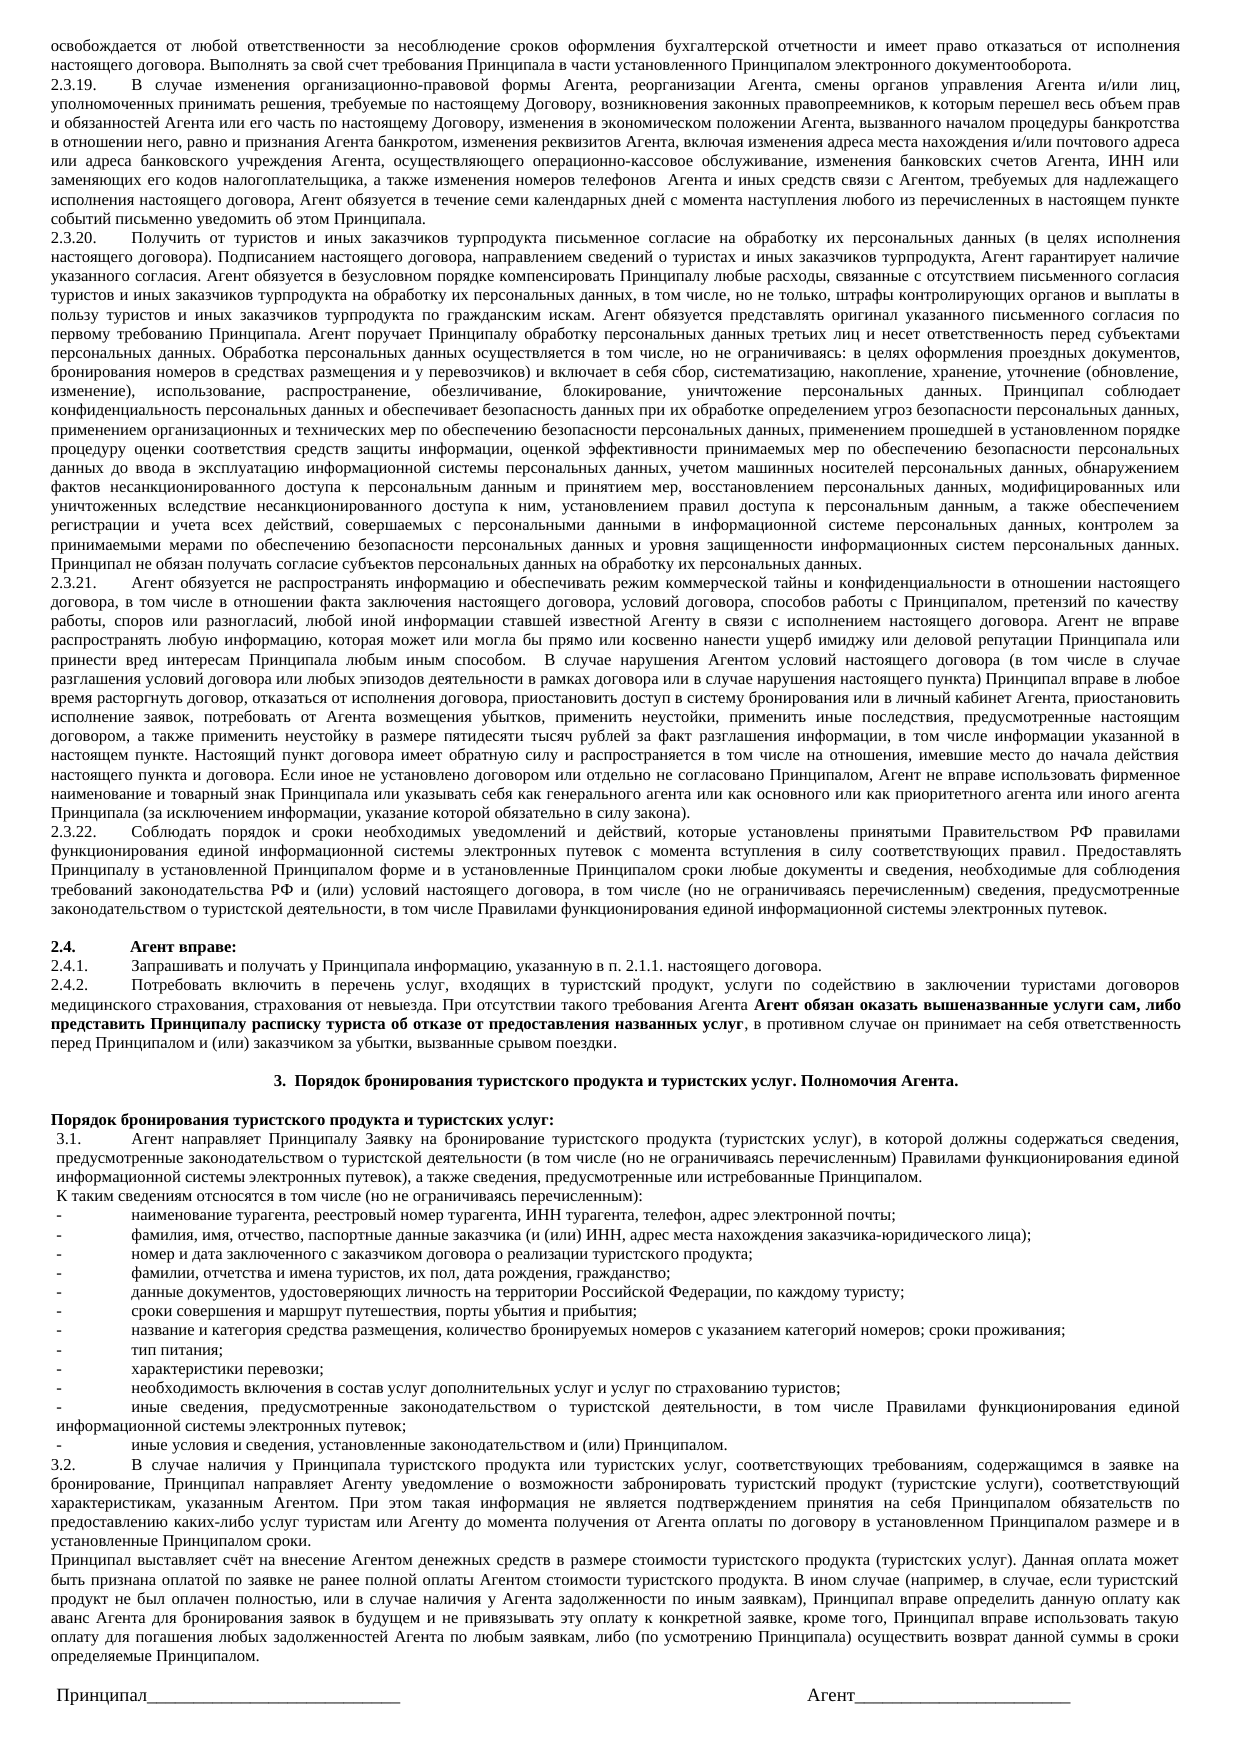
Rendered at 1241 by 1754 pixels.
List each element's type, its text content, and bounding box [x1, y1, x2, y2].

list В случае наличия у Принципала туристского продукта или туристских услуг, соответствующих требованиям, содержащимся в заявке на бронирование, Принципал направляет Агенту уведомление о возможности забронировать туристский продукт (туристские услуги), соответствующий характеристикам, указанным Агентом. При этом такая информация не является подтверждением принятия на себя Принципалом обязательств по предоставлению каких-либо услуг туристам или Агенту до момента получения от Агента оплаты по договору в установленном Принципалом размере и в установленные Принципалом сроки. [51, 1454, 1181, 1550]
list иные условия и сведения, установленные законодательством и (или) Принципалом. [56, 1435, 1181, 1454]
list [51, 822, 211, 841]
list Соблюдать порядок и сроки необходимых уведомлений и действий, которые установлены принятыми Правительством РФ правилами функционирования единой информационной системы электронных путевок с момента вступления в силу соответствующих правил. Предоставлять Принципалу в установленной Принципалом форме и в установленные Принципалом сроки любые документы и сведения, необходимые для соблюдения требований законодательства РФ и (или) условий настоящего договора, в том числе (но не ограничиваясь перечисленным) сведения, предусмотренные законодательством о туристской деятельности, в том числе Правилами функционирования единой информационной системы электронных путевок. [51, 841, 1181, 918]
list необходимость включения в состав услуг дополнительных услуг и услуг по страхованию туристов; [56, 1378, 1181, 1397]
text К таким сведениям отсносятся в том числе (но не ограничиваясь перечисленным): [56, 1186, 1181, 1205]
list Агент направляет Принципалу Заявку на бронирование туристского продукта (туристских услуг), в которой должны содержаться сведения, предусмотренные законодательством о туристской деятельности (в том числе (но не ограничиваясь перечисленным) Правилами функционирования единой информационной системы электронных путевок), а также сведения, предусмотренные или истребованные Принципалом. [56, 1128, 1181, 1186]
list название и категория средства размещения, количество бронируемых номеров с указанием категорий номеров; сроки проживания; [56, 1320, 1181, 1339]
text 2.4. Агент вправе: [51, 937, 1181, 956]
list номер и дата заключенного с заказчиком договора о реализации туристского продукта; [56, 1243, 1181, 1263]
list иные сведения, предусмотренные законодательством о туристской деятельности, в том числе Правилами функционирования единой информационной системы электронных путевок; [56, 1397, 1181, 1435]
list Агент обязуется не распространять информацию и обеспечивать режим коммерческой тайны и конфиденциальности в отношении настоящего договора, в том числе в отношении факта заключения настоящего договора, условий договора, способов работы с Принципалом, претензий по качеству работы, споров или разногласий, любой иной информации ставшей известной Агенту в связи с исполнением настоящего договора. Агент не вправе распространять любую информацию, которая может или могла бы прямо или косвенно нанести ущерб имиджу или деловой репутации Принципала или принести вред интересам Принципала любым иным способом. В случае нарушения Агентом условий настоящего договора (в том числе в случае разглашения условий договора или любых эпизодов деятельности в рамках договора или в случае нарушения настоящего пункта) Принципал вправе в любое время расторгнуть договор, отказаться от исполнения договора, приостановить доступ в систему бронирования или в личный кабинет Агента, приостановить исполнение заявок, потребовать от Агента возмещения убытков, применить неустойки, применить иные последствия, предусмотренные настоящим договором, а также применить неустойку в размере пятидесяти тысяч рублей за факт разглашения информации, в том числе информации указанной в настоящем пункте. Настоящий пункт договора имеет обратную силу и распространяется в том числе на отношения, имевшие место до начала действия настоящего пункта и договора. Если иное не установлено договором или отдельно не согласовано Принципалом, Агент не вправе использовать фирменное наименование и товарный знак Принципала или указывать себя как генерального агента или как основного или как приоритетного агента или иного агента Принципала (за исключением информации, указание которой обязательно в силу закона). [51, 573, 1181, 822]
list тип питания; [56, 1339, 1181, 1358]
list наименование турагента, реестровый номер турагента, ИНН турагента, телефон, адрес электронной почты; [56, 1205, 1181, 1224]
text 3. Порядок бронирования туристского продукта и туристских услуг. Полномочия Агента. [51, 1071, 1181, 1090]
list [51, 36, 1181, 74]
list Запрашивать и получать у Принципала информацию, указанную в п. 2.1.1. настоящего договора. [51, 956, 1181, 975]
list характеристики перевозки; [56, 1358, 1181, 1378]
list Потребовать включить в перечень услуг, входящих в туристский продукт, услуги по содействию в заключении туристами договоров медицинского страхования, страхования от невыезда. При отсутствии такого требования Агента Агент обязан оказать вышеназванные услуги сам, либо представить Принципалу расписку туриста об отказе от предоставления названных услуг, в противном случае он принимает на себя ответственность перед Принципалом и (или) заказчиком за убытки, вызванные срывом поездки. [51, 975, 1181, 1052]
list сроки совершения и маршрут путешествия, порты убытия и прибытия; [56, 1301, 1181, 1320]
list В случае изменения организационно-правовой формы Агента, реорганизации Агента, смены органов управления Агента и/или лиц, уполномоченных принимать решения, требуемые по настоящему Договору, возникновения законных правопреемников, к которым перешел весь объем прав и обязанностей Агента или его часть по настоящему Договору, изменения в экономическом положении Агента, вызванного началом процедуры банкротства в отношении него, равно и признания Агента банкротом, изменения реквизитов Агента, включая изменения адреса места нахождения и/или почтового адреса или адреса банковского учреждения Агента, осуществляющего операционно-кассовое обслуживание, изменения банковских счетов Агента, ИНН или заменяющих его кодов налогоплательщика, а также изменения номеров телефонов Агента и иных средств связи с Агентом, требуемых для надлежащего исполнения настоящего договора, Агент обязуется в течение семи календарных дней с момента наступления любого из перечисленных в настоящем пункте событий письменно уведомить об этом Принципала. [51, 74, 1181, 228]
list фамилии, отчетства и имена туристов, их пол, дата рождения, гражданство; [56, 1263, 1181, 1282]
list данные документов, удостоверяющих личность на территории Российской Федерации, по каждому туристу; [56, 1282, 1181, 1301]
list фамилия, имя, отчество, паспортные данные заказчика (и (или) ИНН, адрес места нахождения заказчика-юридического лица); [56, 1224, 1181, 1243]
text Принципал выставляет счёт на внесение Агентом денежных средств в размере стоимости туристского продукта (туристских услуг). Данная оплата может быть признана оплатой по заявке не ранее полной оплаты Агентом стоимости туристского продукта. В ином случае (например, в случае, если туристский продукт не был оплачен полностью, или в случае наличия у Агента задолженности по иным заявкам), Принципал вправе определить данную оплату как аванс Агента для бронирования заявок в будущем и не привязывать эту оплату к конкретной заявке, кроме того, Принципал вправе использовать такую оплату для погашения любых задолженностей Агента по любым заявкам, либо (по усмотрению Принципала) осуществить возврат данной суммы в сроки определяемые Принципалом. [51, 1550, 1181, 1665]
text Порядок бронирования туристского продукта и туристских услуг: [51, 1109, 1181, 1128]
list Получить от туристов и иных заказчиков турпродукта письменное согласие на обработку их персональных данных (в целях исполнения настоящего договора). Подписанием настоящего договора, направлением сведений о туристах и иных заказчиков турпродукта, Агент гарантирует наличие указанного согласия. Агент обязуется в безусловном порядке компенсировать Принципалу любые расходы, связанные с отсутствием письменного согласия туристов и иных заказчиков турпродукта на обработку их персональных данных, в том числе, но не только, штрафы контролирующих органов и выплаты в пользу туристов и иных заказчиков турпродукта по гражданским искам. Агент обязуется представлять оригинал указанного письменного согласия по первому требованию Принципала. Агент поручает Принципалу обработку персональных данных третьих лиц и несет ответственность перед субъектами персональных данных. Обработка персональных данных осуществляется в том числе, но не ограничиваясь: в целях оформления проездных документов, бронирования номеров в средствах размещения и у перевозчиков) и включает в себя сбор, систематизацию, накопление, хранение, уточнение (обновление, изменение), использование, распространение, обезличивание, блокирование, уничтожение персональных данных. Принципал соблюдает конфиденциальность персональных данных и обеспечивает безопасность данных при их обработке определением угроз безопасности персональных данных, применением организационных и технических мер по обеспечению безопасности персональных данных, применением прошедшей в установленном порядке процедуру оценки соответствия средств защиты информации, оценкой эффективности принимаемых мер по обеспечению безопасности персональных данных до ввода в эксплуатацию информационной системы персональных данных, учетом машинных носителей персональных данных, обнаружением фактов несанкционированного доступа к персональным данным и принятием мер, восстановлением персональных данных, модифицированных или уничтоженных вследствие несанкционированного доступа к ним, установлением правил доступа к персональным данным, а также обеспечением регистрации и учета всех действий, совершаемых с персональными данными в информационной системе персональных данных, контролем за принимаемыми мерами по обеспечению безопасности персональных данных и уровня защищенности информационных систем персональных данных. Принципал не обязан получать согласие субъектов персональных данных на обработку их персональных данных. [51, 228, 1181, 573]
